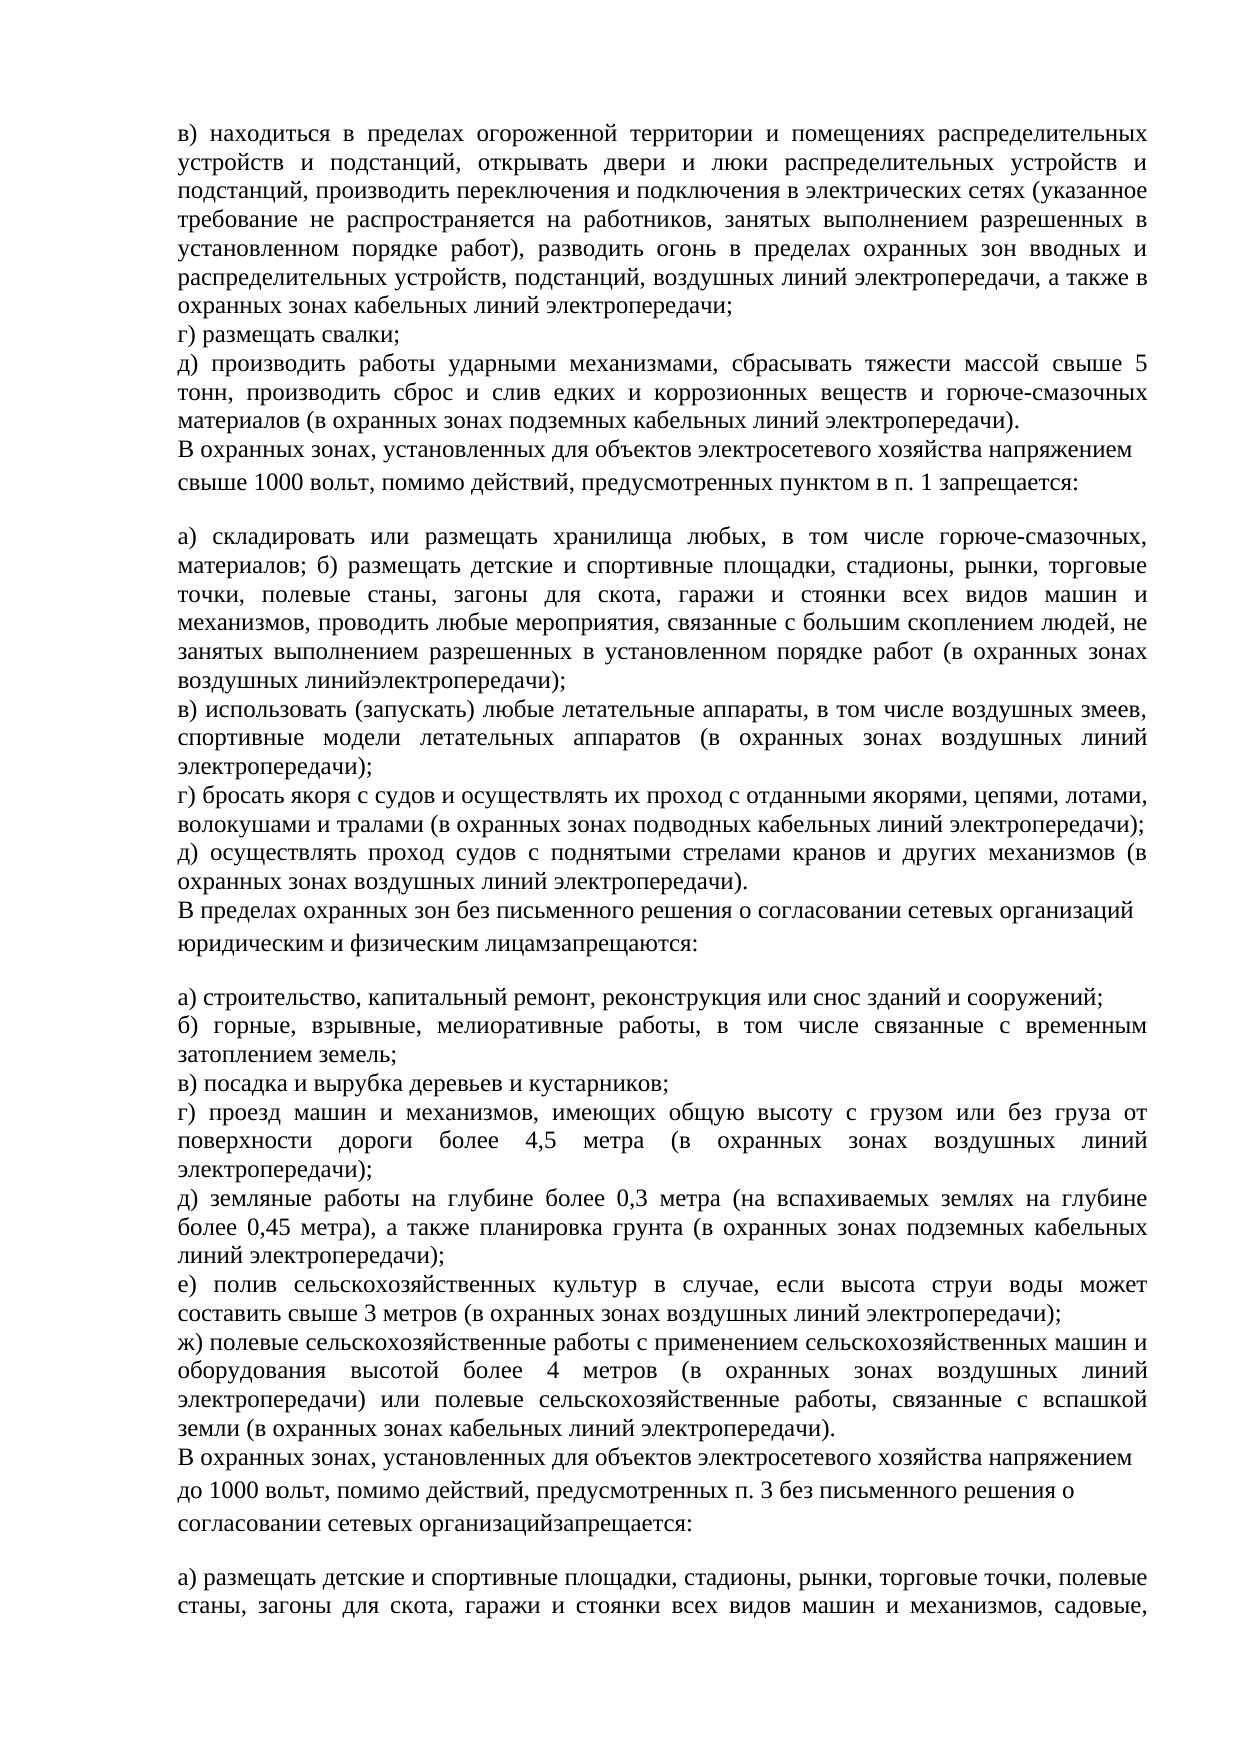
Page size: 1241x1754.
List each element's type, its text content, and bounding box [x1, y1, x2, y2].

text г) проезд машин и механизмов, имеющих общую высоту с грузом или без груза от поверхности дороги более 4,5 метра (в охранных зонах воздушных линий электропередачи); [177, 1097, 1148, 1183]
text а) складировать или размещать хранилища любых, в том числе горюче-смазочных, материалов; б) размещать детские и спортивные площадки, стадионы, рынки, торговые точки, полевые станы, загоны для скота, гаражи и стоянки всех видов машин и механизмов, проводить любые мероприятия, связанные с большим скоплением людей, не занятых выполнением разрешенных в установленном порядке работ (в охранных зонах воздушных линийэлектропередачи); [177, 521, 1148, 694]
text а) строительство, капитальный ремонт, реконструкция или снос зданий и сооружений; [177, 982, 1148, 1011]
text ж) полевые сельскохозяйственные работы с применением сельскохозяйственных машин и оборудования высотой более 4 метров (в охранных зонах воздушных линий электропередачи) или полевые сельскохозяйственные работы, связанные с вспашкой земли (в охранных зонах кабельных линий электропередачи). [177, 1327, 1148, 1442]
text в) находиться в пределах огороженной территории и помещениях распределительных устройств и подстанций, открывать двери и люки распределительных устройств и подстанций, производить переключения и подключения в электрических сетях (указанное требование не распространяется на работников, занятых выполнением разрешенных в установленном порядке работ), разводить огонь в пределах охранных зон вводных и распределительных устройств, подстанций, воздушных линий электропередачи, а также в охранных зонах кабельных линий электропередачи; [177, 118, 1148, 319]
text в) посадка и вырубка деревьев и кустарников; [177, 1068, 1148, 1097]
text б) горные, взрывные, мелиоративные работы, в том числе связанные с временным затоплением земель; [177, 1011, 1148, 1068]
list В охранных зонах, установленных для объектов электросетевого хозяйства напряжением свыше 1000 вольт, помимо действий, предусмотренных пунктом в п. 1 запрещается: [177, 434, 1148, 496]
list В охранных зонах, установленных для объектов электросетевого хозяйства напряжением до 1000 вольт, помимо действий, предусмотренных п. 3 без письменного решения о согласовании сетевых организацийзапрещается: [177, 1442, 1148, 1537]
list В пределах охранных зон без письменного решения о согласовании сетевых организаций юридическим и физическим лицамзапрещаются: [177, 895, 1148, 957]
text г) размещать свалки; [177, 319, 1148, 348]
text д) осуществлять проход судов с поднятыми стрелами кранов и других механизмов (в охранных зонах воздушных линий электропередачи). [177, 837, 1148, 895]
text д) земляные работы на глубине более 0,3 метра (на вспахиваемых землях на глубине более 0,45 метра), а также планировка грунта (в охранных зонах подземных кабельных линий электропередачи); [177, 1183, 1148, 1269]
text е) полив сельскохозяйственных культур в случае, если высота струи воды может составить свыше 3 метров (в охранных зонах воздушных линий электропередачи); [177, 1269, 1148, 1327]
text г) бросать якоря с судов и осуществлять их проход с отданными якорями, цепями, лотами, волокушами и тралами (в охранных зонах подводных кабельных линий электропередачи); [177, 780, 1148, 837]
text д) производить работы ударными механизмами, сбрасывать тяжести массой свыше 5 тонн, производить сброс и слив едких и коррозионных веществ и горюче-смазочных материалов (в охранных зонах подземных кабельных линий электропередачи). [177, 348, 1148, 434]
text в) использовать (запускать) любые летательные аппараты, в том числе воздушных змеев, спортивные модели летательных аппаратов (в охранных зонах воздушных линий электропередачи); [177, 694, 1148, 780]
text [177, 1562, 1148, 1619]
